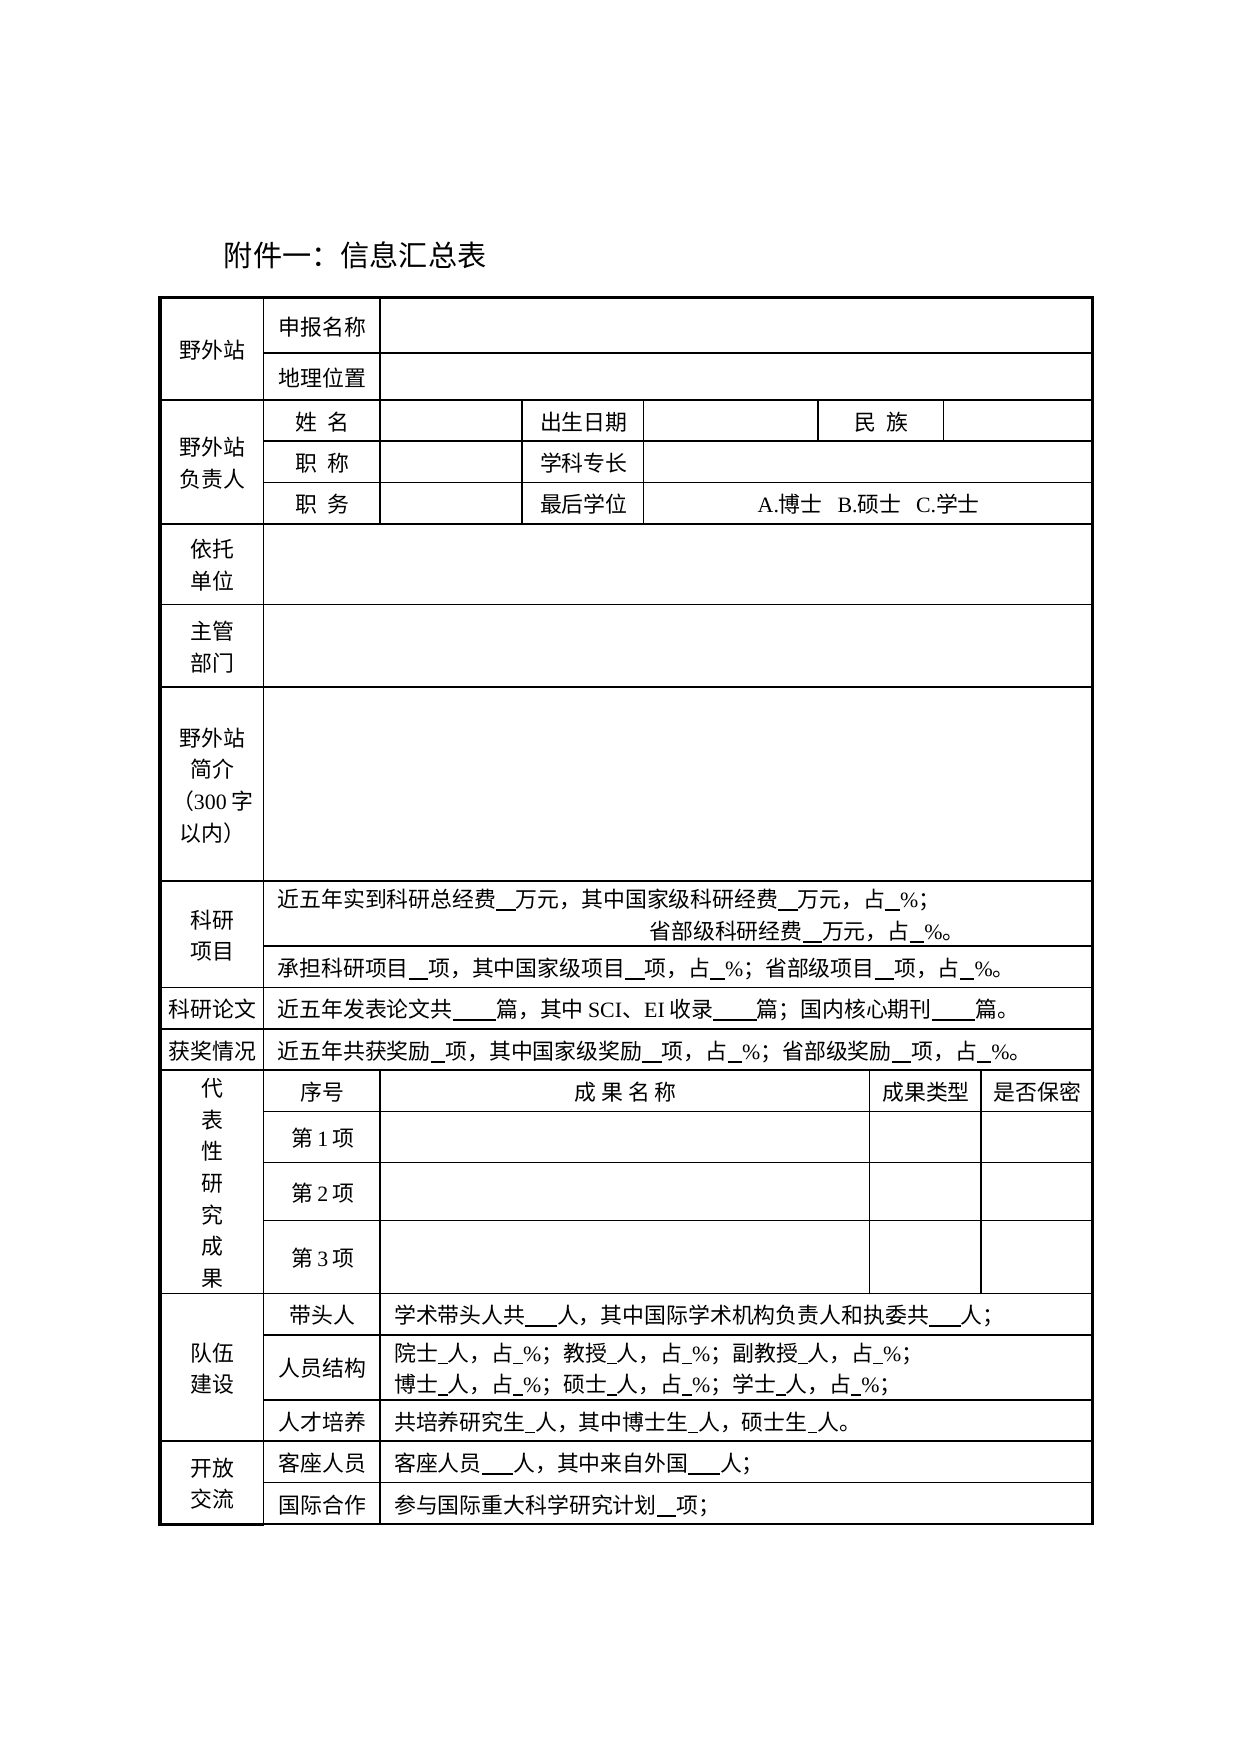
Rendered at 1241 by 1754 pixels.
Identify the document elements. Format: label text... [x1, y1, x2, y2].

table_cell [381, 1221, 869, 1293]
table_cell A.博士 B.硕士 C.学士 [644, 483, 1091, 523]
table_cell [982, 1112, 1091, 1162]
table_cell 野外站 负责人 [162, 401, 263, 523]
table_cell 参与国际重大科学研究计划 项； [381, 1483, 1091, 1523]
table_cell 近五年共获奖励 项，其中国家级奖励 项，占 %；省部级奖励 项，占 %。 [264, 1030, 1091, 1069]
table_cell 学术带头人共 人，其中国际学术机构负责人和执委共 人； [381, 1294, 1091, 1334]
table_cell [381, 483, 521, 523]
table_cell 国际合作 [264, 1483, 379, 1523]
table_cell [644, 442, 1091, 482]
table_cell 序号 [264, 1071, 379, 1111]
table_header 野外站 [162, 299, 263, 399]
table_cell 科研 项目 [162, 882, 263, 987]
table_cell [381, 442, 521, 482]
table_cell 客座人员 [264, 1442, 379, 1482]
table_cell [264, 525, 1091, 604]
table_cell [870, 1221, 980, 1293]
table_cell 成 果 名 称 [381, 1071, 869, 1111]
table_cell [264, 688, 1091, 880]
table_cell [381, 401, 521, 440]
table_cell 第3项 [264, 1221, 379, 1293]
table_cell [644, 401, 817, 440]
table_cell [381, 1112, 869, 1162]
table_cell 开放 交流 [162, 1442, 263, 1523]
table_cell 院士 人，占 %；教授 人，占 %；副教授 人，占 %； 博士 人，占 %；硕士 人，占 %；学士 人，占 %； [381, 1336, 1091, 1399]
table_cell [982, 1221, 1091, 1293]
table_cell 代 表 性 研 究 成 果 [162, 1071, 263, 1293]
table_cell 学科专长 [523, 442, 643, 482]
table_cell [264, 605, 1091, 686]
table_cell 第1项 [264, 1112, 379, 1162]
table_cell [870, 1112, 980, 1162]
table_cell 地理位置 [264, 354, 379, 399]
table_cell 带头人 [264, 1294, 379, 1334]
table_cell [982, 1163, 1091, 1219]
table_cell 最后学位 [523, 483, 643, 523]
table_cell [944, 401, 1091, 440]
table_cell 野外站 简介 （300字以内） [162, 688, 263, 880]
table_cell 近五年实到科研总经费 万元，其中国家级科研经费 万元，占 %； 省部级科研经费 万元，占 %。 [264, 882, 1091, 945]
table_cell 获奖情况 [162, 1030, 263, 1069]
table_cell 依托 单位 [162, 525, 263, 604]
table_cell 是否保密 [982, 1071, 1091, 1111]
table_header 申报名称 [264, 299, 379, 352]
table_cell 承担科研项目 项，其中国家级项目 项，占 %；省部级项目 项，占 %。 [264, 947, 1091, 987]
table_cell 出生日期 [523, 401, 643, 440]
table_cell 共培养研究生 人，其中博士生 人，硕士生 人。 [381, 1401, 1091, 1440]
table_cell 人员结构 [264, 1336, 379, 1399]
table_header [381, 299, 1091, 352]
table_cell 职 称 [264, 442, 379, 482]
table_cell 民 族 [819, 401, 943, 440]
table_cell [870, 1163, 980, 1219]
table_cell 近五年发表论文共 篇，其中SCI、EI收录 篇；国内核心期刊 篇。 [264, 988, 1091, 1028]
table_cell 主管 部门 [162, 605, 263, 686]
table_cell 队伍 建设 [162, 1294, 263, 1440]
table_cell 第2项 [264, 1163, 379, 1219]
table_cell 成果类型 [870, 1071, 980, 1111]
table_cell [381, 1163, 869, 1219]
table_cell 姓 名 [264, 401, 379, 440]
table_cell 客座人员 人，其中来自外国 人； [381, 1442, 1091, 1482]
table_cell [381, 354, 1091, 399]
table_cell 人才培养 [264, 1401, 379, 1440]
text 附件一：信息汇总表 [165, 233, 1087, 275]
table_cell 科研论文 [162, 988, 263, 1028]
table_cell 职 务 [264, 483, 379, 523]
